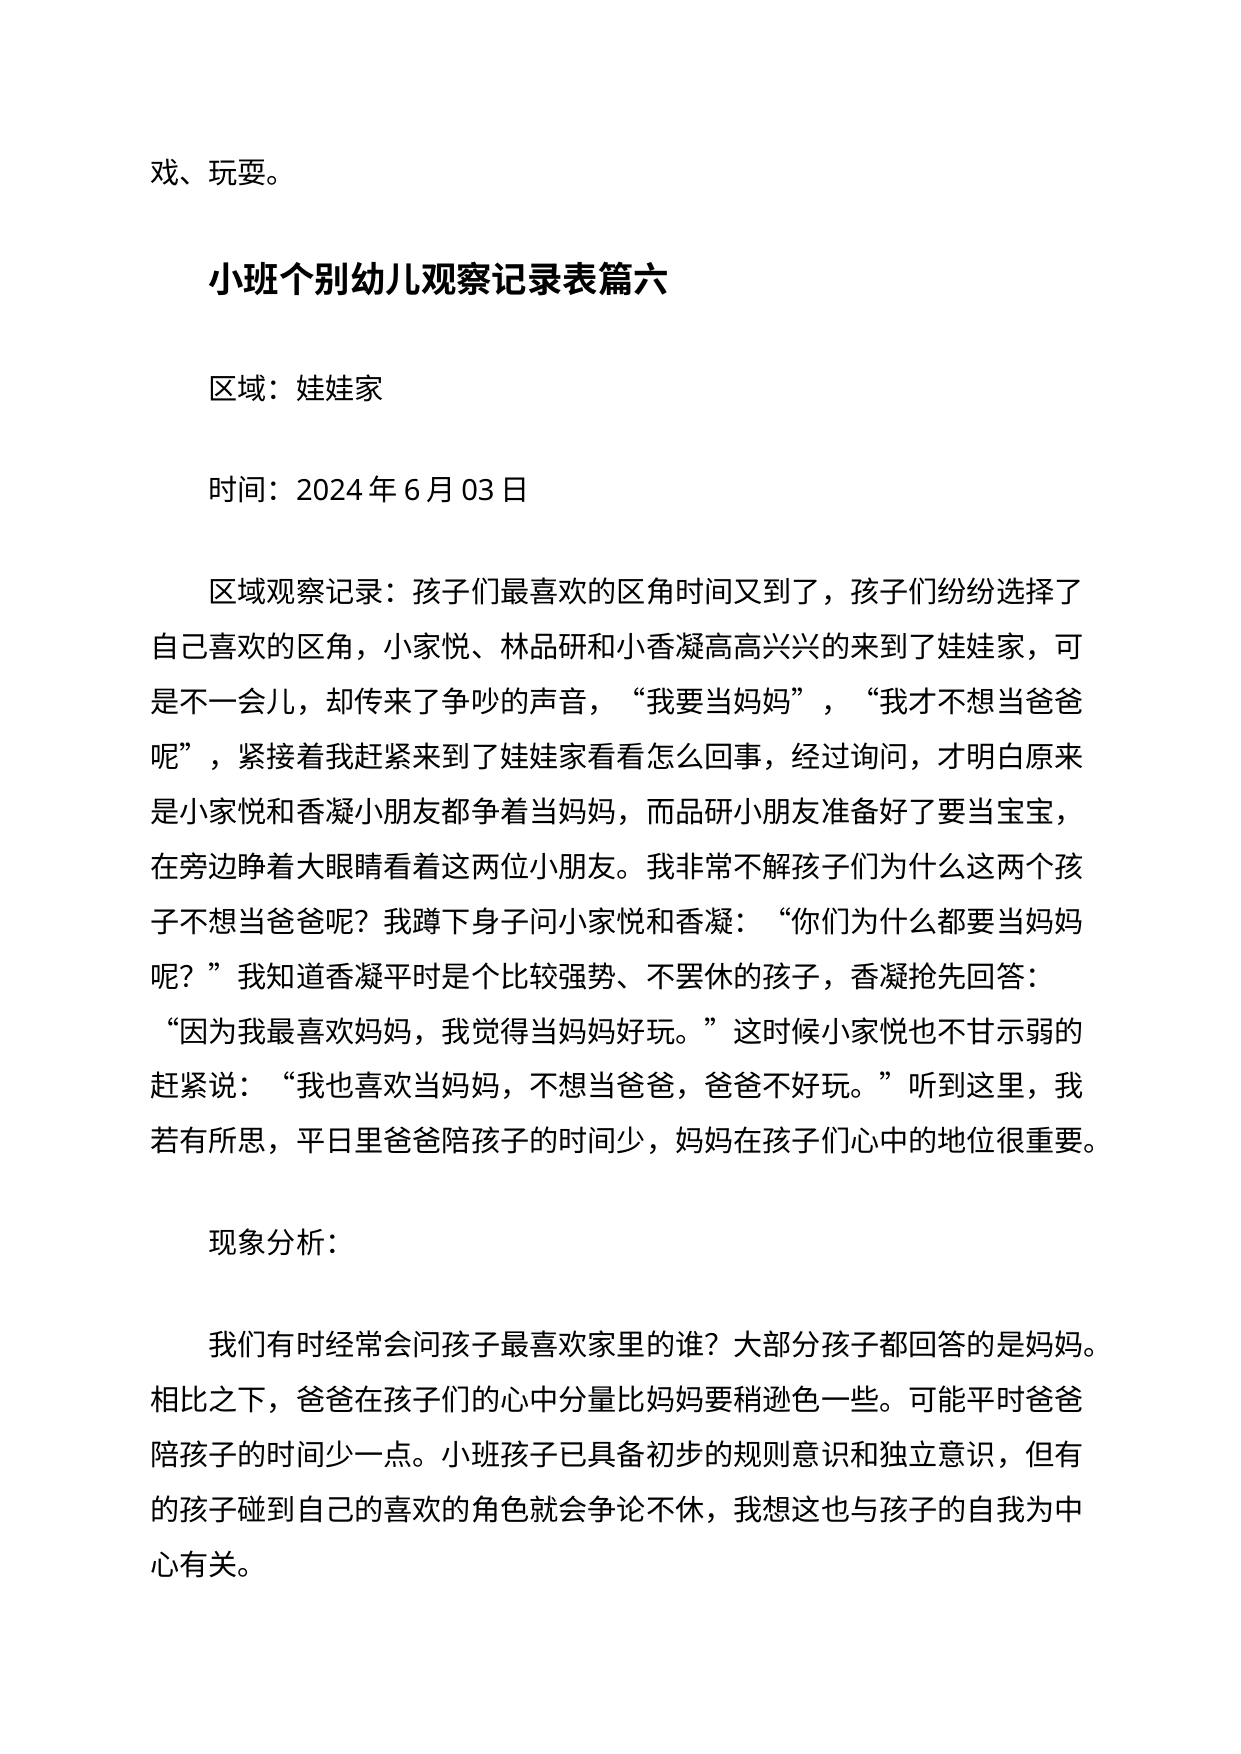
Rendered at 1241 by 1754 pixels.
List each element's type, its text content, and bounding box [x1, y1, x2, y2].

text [150, 150, 1090, 192]
text 现象分析： [150, 1220, 1090, 1262]
text 我们有时经常会问孩子最喜欢家里的谁？大部分孩子都回答的是妈妈。相比之下，爸爸在孩子们的心中分量比妈妈要稍逊色一些。可能平时爸爸陪孩子的时间少一点。小班孩子已具备初步的规则意识和独立意识，但有的孩子碰到自己的喜欢的角色就会争论不休，我想这也与孩子的自我为中心有关。 [150, 1321, 1090, 1583]
text 时间：2024年6月03日 [150, 467, 1090, 509]
text 小班个别幼儿观察记录表篇六 [150, 252, 1090, 303]
text 区域：娃娃家 [150, 365, 1090, 407]
text 区域观察记录：孩子们最喜欢的区角时间又到了，孩子们纷纷选择了自己喜欢的区角，小家悦、林品研和小香凝高高兴兴的来到了娃娃家，可是不一会儿，却传来了争吵的声音，“我要当妈妈”，“我才不想当爸爸呢”，紧接着我赶紧来到了娃娃家看看怎么回事，经过询问，才明白原来是小家悦和香凝小朋友都争着当妈妈，而品研小朋友准备好了要当宝宝，在旁边睁着大眼睛看着这两位小朋友。我非常不解孩子们为什么这两个孩子不想当爸爸呢？我蹲下身子问小家悦和香凝：“你们为什么都要当妈妈呢？”我知道香凝平时是个比较强势、不罢休的孩子，香凝抢先回答：“因为我最喜欢妈妈，我觉得当妈妈好玩。”这时候小家悦也不甘示弱的赶紧说：“我也喜欢当妈妈，不想当爸爸，爸爸不好玩。”听到这里，我若有所思，平日里爸爸陪孩子的时间少，妈妈在孩子们心中的地位很重要。 [150, 569, 1090, 1160]
